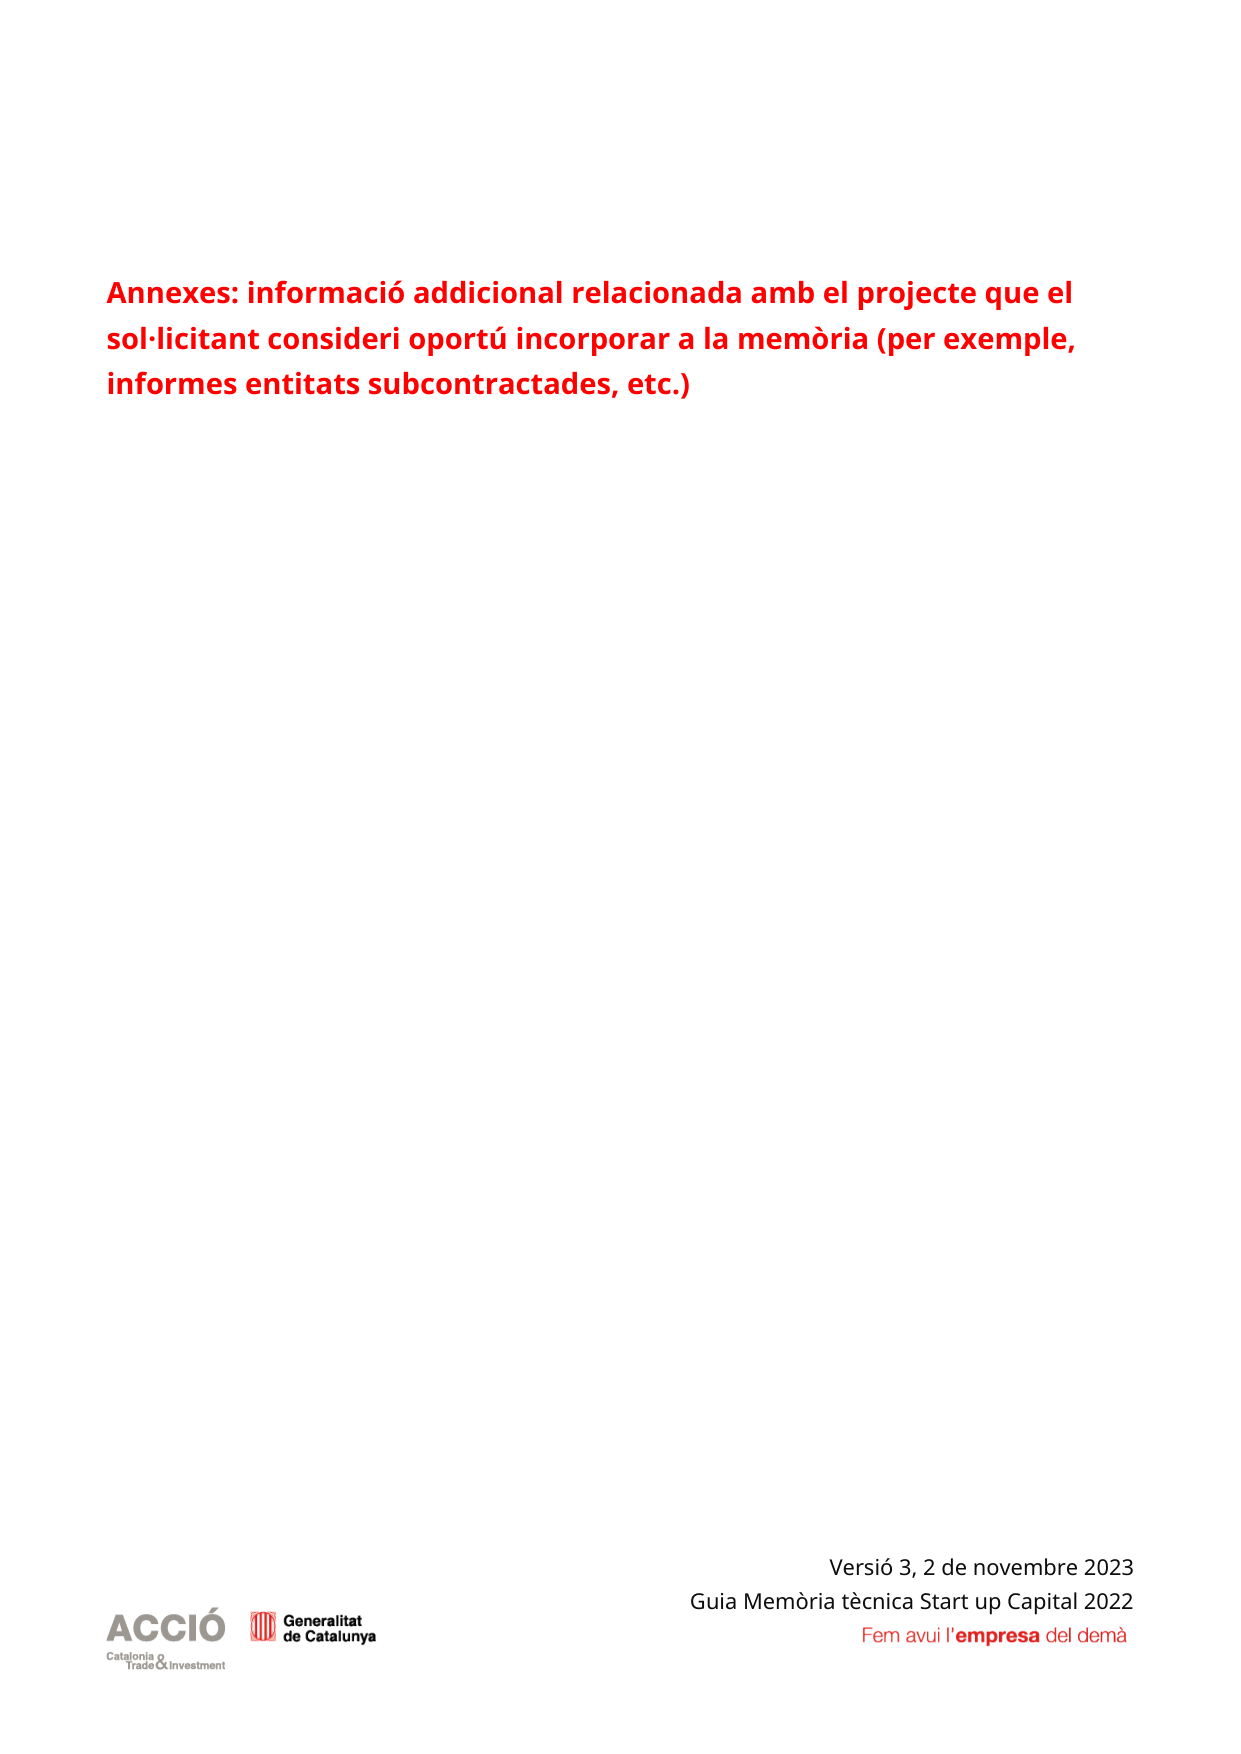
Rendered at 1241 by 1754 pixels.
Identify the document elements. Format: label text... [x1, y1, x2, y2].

picture [106, 1607, 1127, 1670]
subtitle Annexes: informació addicional relacionada amb el projecte que el sol·licitant consideri oportú incorporar a la memòria (per exemple, informes entitats subcontractades, etc.) [106, 272, 1133, 403]
